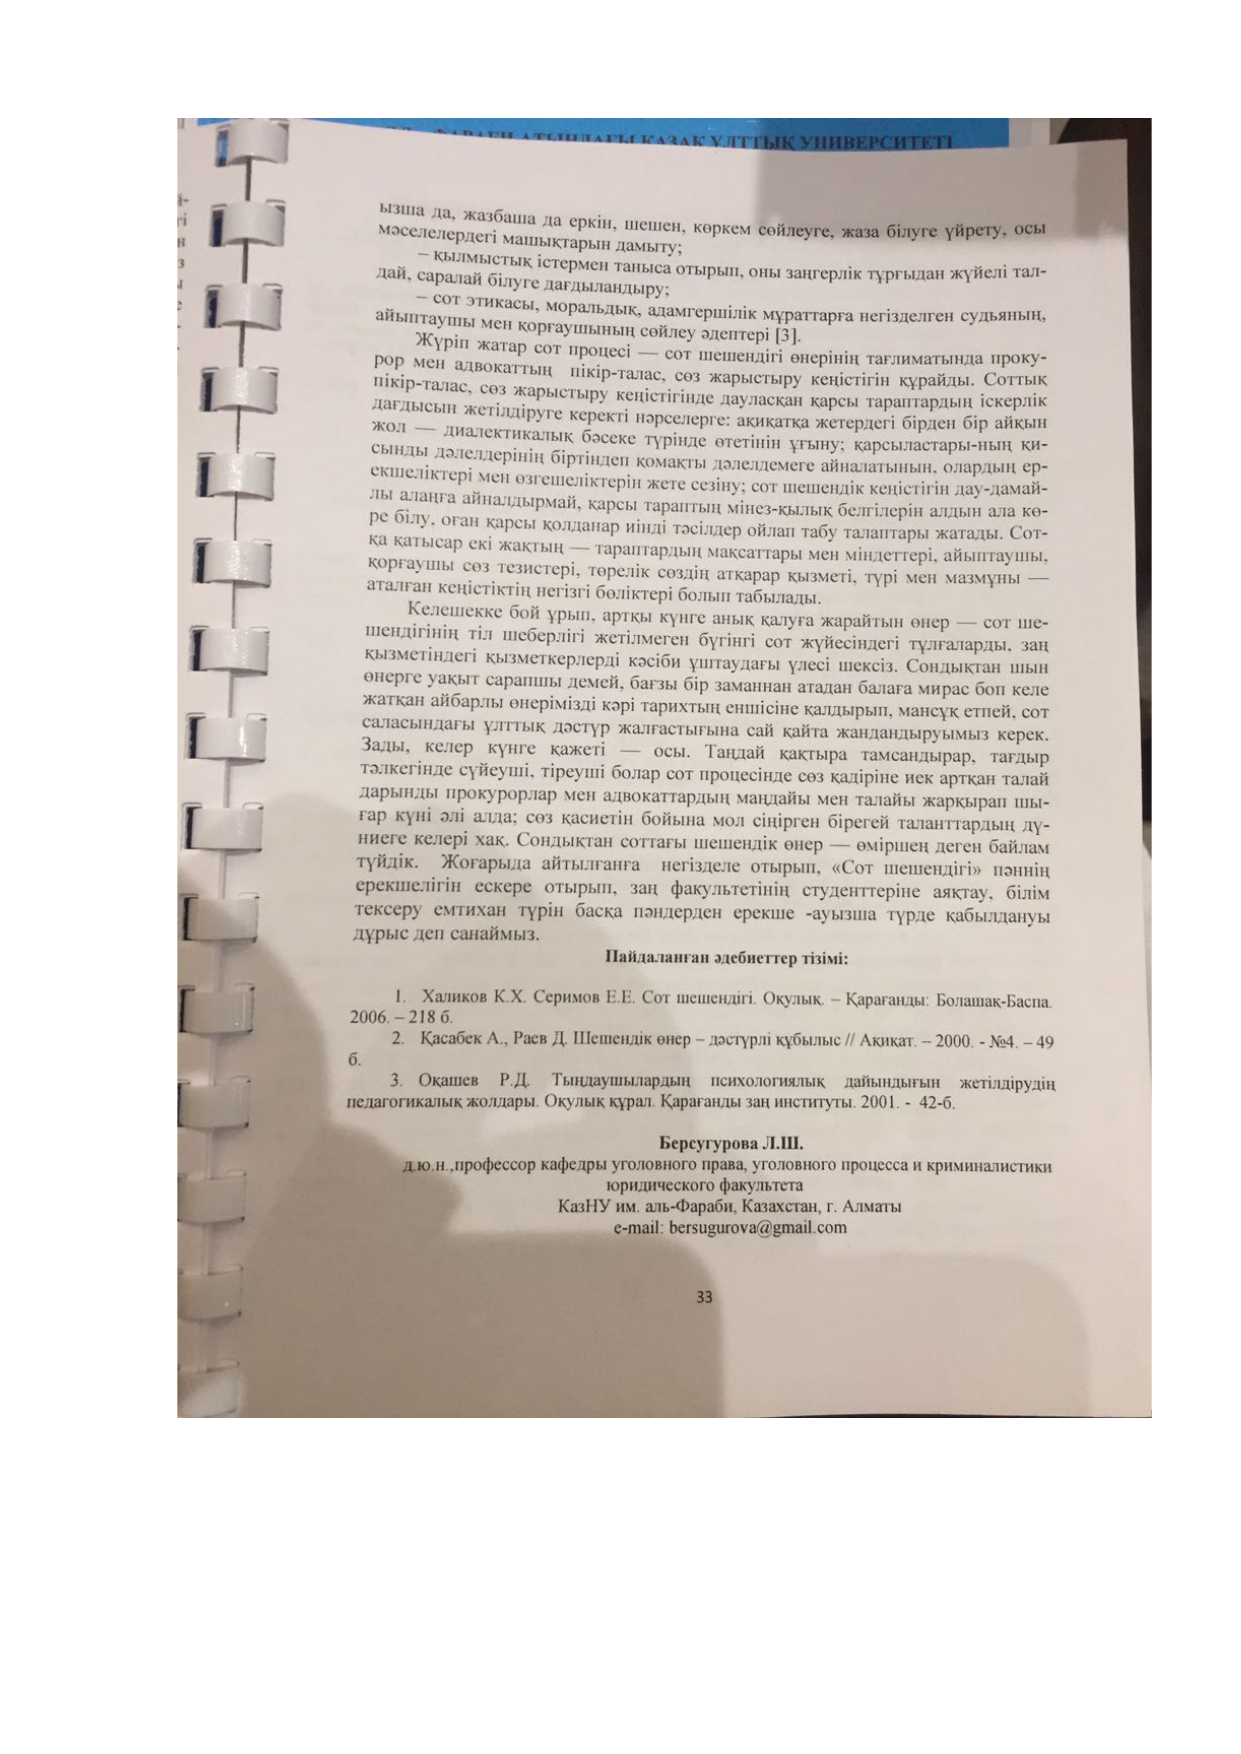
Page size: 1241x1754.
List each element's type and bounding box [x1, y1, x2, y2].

picture [177, 118, 1152, 1418]
